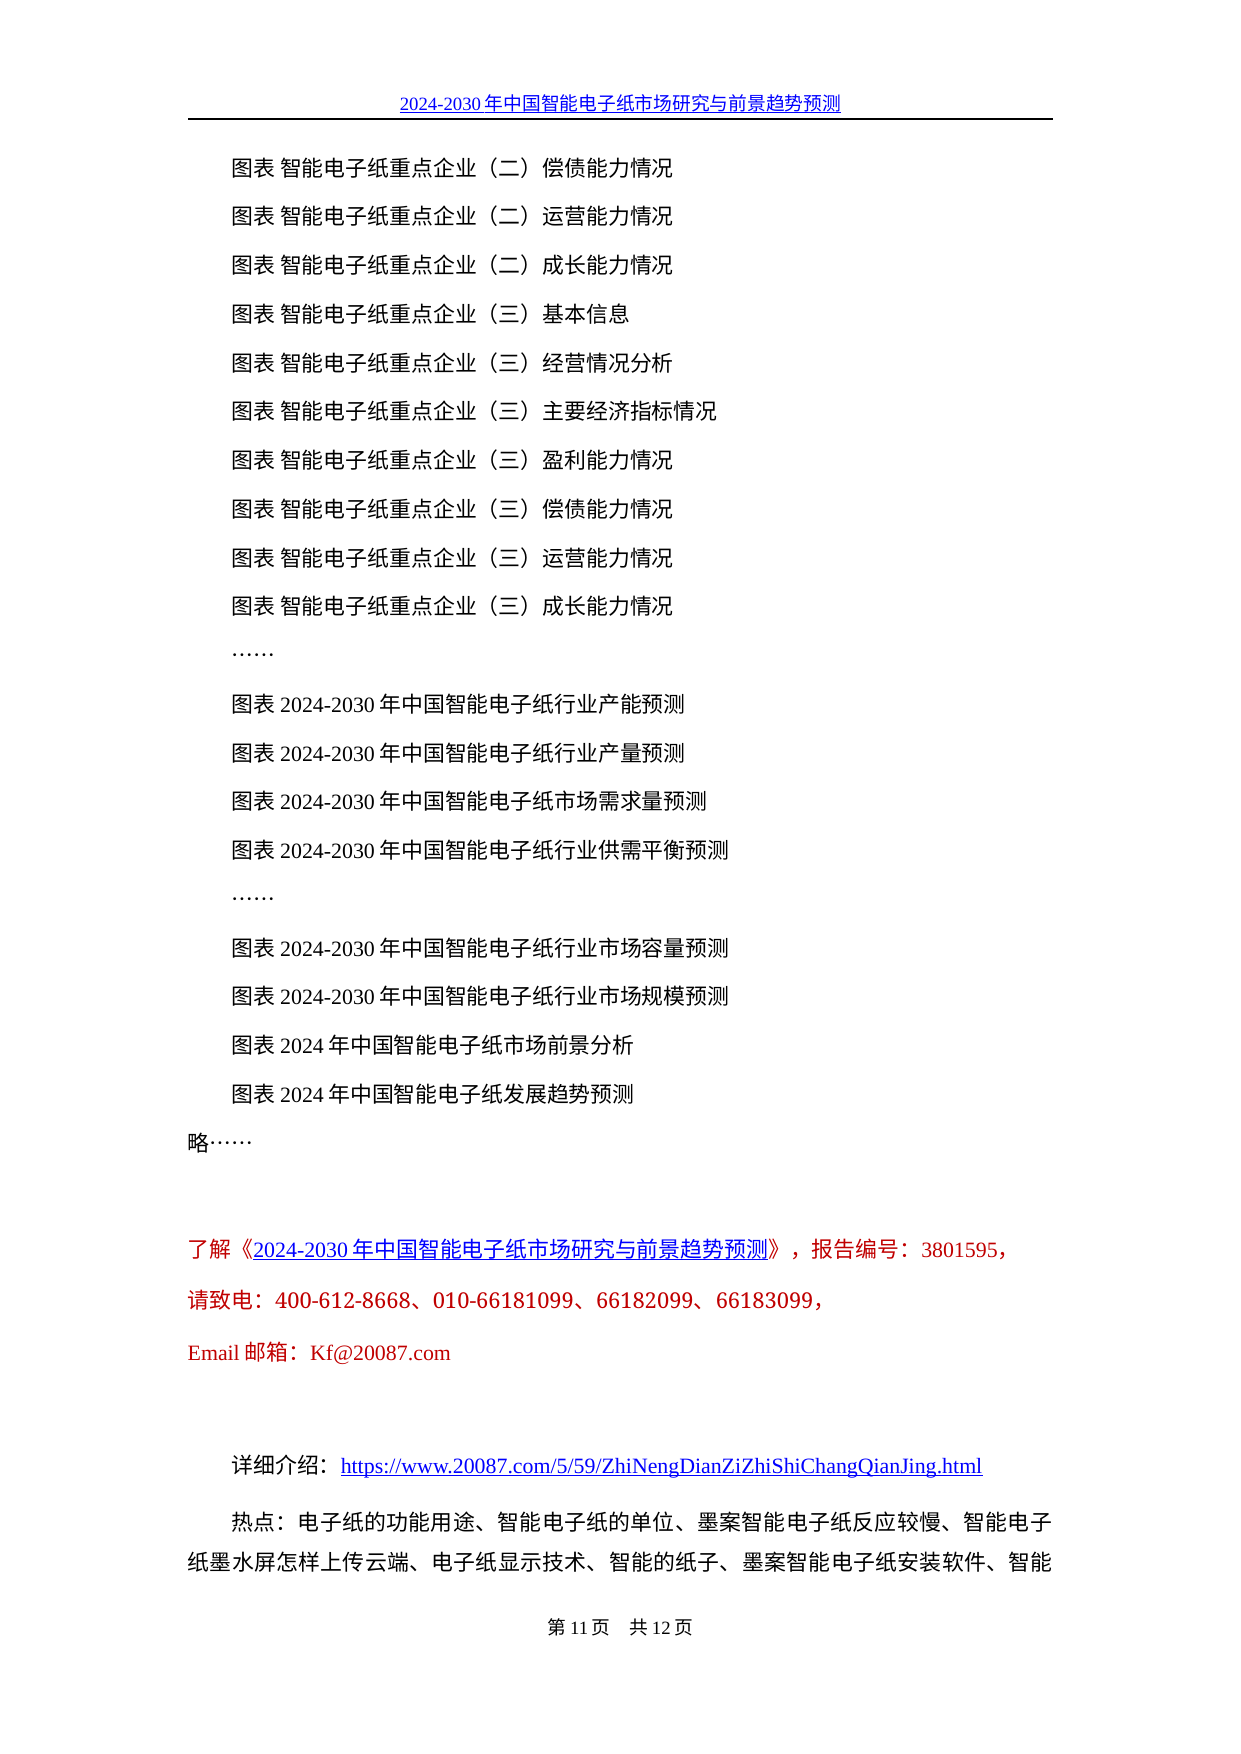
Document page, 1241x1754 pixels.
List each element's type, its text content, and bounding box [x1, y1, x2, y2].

text 了解《2024-2030年中国智能电子纸市场研究与前景趋势预测》，报告编号：3801595， [187, 1232, 1053, 1264]
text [187, 1504, 1053, 1577]
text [187, 150, 1053, 1158]
text Email邮箱：Kf@20087.com [187, 1335, 1053, 1367]
text 详细介绍：https://www.20087.com/5/59/ZhiNengDianZiZhiShiChangQianJing.html [187, 1448, 1053, 1480]
text 请致电：400-612-8668、010-66181099、66182099、66183099， [187, 1283, 1053, 1316]
